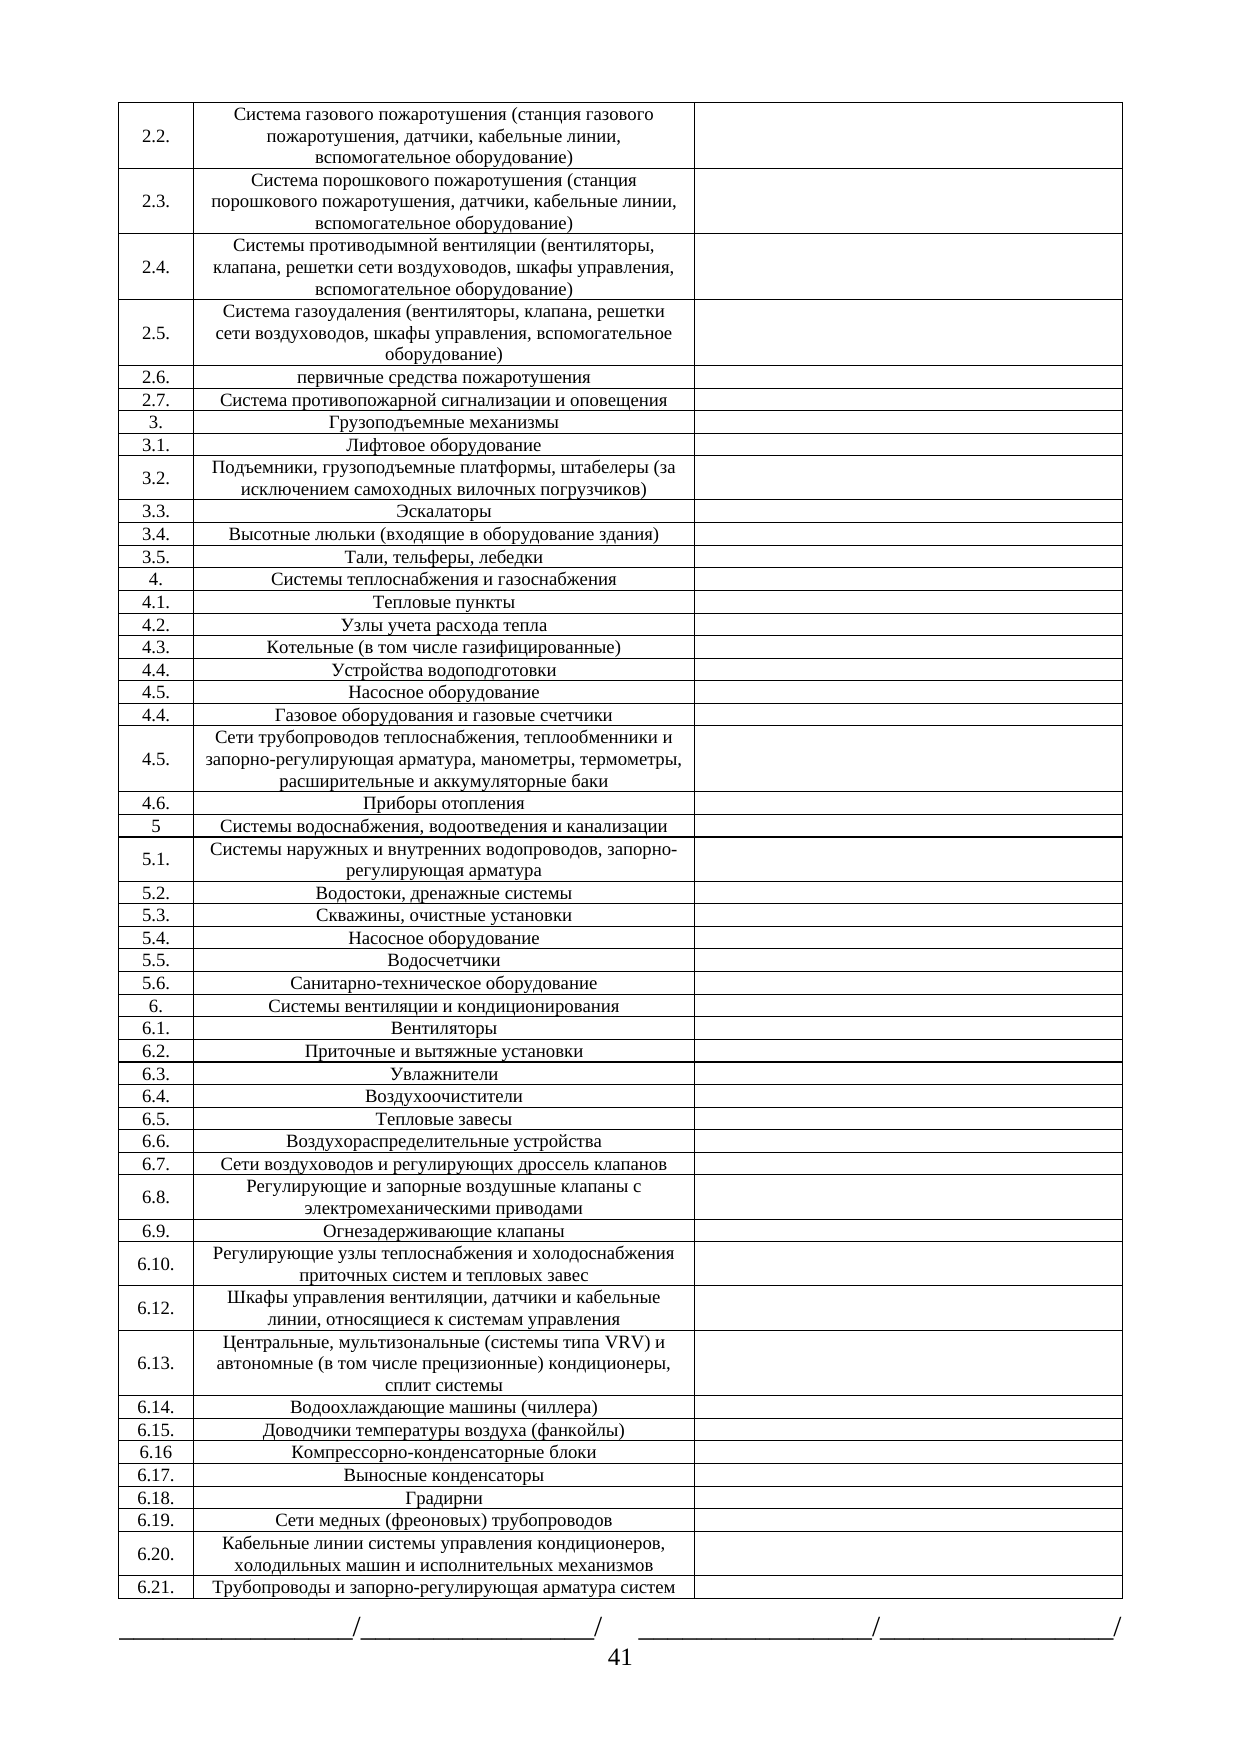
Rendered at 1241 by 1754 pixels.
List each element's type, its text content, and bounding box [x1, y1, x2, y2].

table_cell Увлажнители [194, 1063, 694, 1084]
table_cell [695, 636, 1122, 658]
table_cell 4.3. [119, 636, 193, 658]
table_cell Системы противодымной вентиляции (вентиляторы, клапана, решетки сети воздуховодов, шкафы управления, вспомогательное оборудование) [194, 234, 694, 299]
table_cell [695, 456, 1122, 499]
table_cell [695, 1130, 1122, 1152]
table_cell [695, 949, 1122, 971]
table_cell Системы теплоснабжения и газоснабжения [194, 568, 694, 590]
table_cell 3. [119, 411, 193, 433]
table_cell 4.5. [119, 681, 193, 703]
table_cell Система газоудаления (вентиляторы, клапана, решетки сети воздуховодов, шкафы управления, вспомогательное оборудование) [194, 300, 694, 365]
table_cell 2.5. [119, 300, 193, 365]
table_cell Приборы отопления [194, 792, 694, 814]
table_cell 6.5. [119, 1108, 193, 1129]
table_cell Тепловые пункты [194, 591, 694, 612]
table_cell [695, 411, 1122, 433]
table_cell [695, 591, 1122, 612]
table_cell 6.8. [119, 1175, 193, 1218]
table_cell 6.2. [119, 1040, 193, 1061]
table_cell [695, 681, 1122, 703]
table_cell Система газового пожаротушения (станция газового пожаротушения, датчики, кабельные линии, вспомогательное оборудование) [194, 103, 694, 168]
table_cell Системы наружных и внутренних водопроводов, запорно-регулирующая арматура [194, 838, 694, 881]
table_cell 4.6. [119, 792, 193, 814]
table_cell Система противопожарной сигнализации и оповещения [194, 389, 694, 410]
table_cell [695, 792, 1122, 814]
table_cell 3.2. [119, 456, 193, 499]
table_cell 6.1. [119, 1017, 193, 1039]
table_cell [695, 169, 1122, 233]
table_cell [695, 614, 1122, 635]
table_cell 4.5. [119, 726, 193, 791]
table_cell [695, 927, 1122, 948]
table_cell Выносные конденсаторы [194, 1464, 694, 1486]
table_cell Скважины, очистные установки [194, 904, 694, 926]
table_cell 6.12. [119, 1286, 193, 1329]
table_cell Сети воздуховодов и регулирующих дроссель клапанов [194, 1153, 694, 1174]
table_cell Устройства водоподготовки [194, 659, 694, 680]
table_cell [695, 234, 1122, 299]
table_cell Кабельные линии системы управления кондиционеров, холодильных машин и исполнительных механизмов [194, 1532, 694, 1575]
table_cell [695, 1175, 1122, 1218]
table_cell 6.20. [119, 1532, 193, 1575]
table_cell [695, 704, 1122, 725]
table_cell [695, 1487, 1122, 1508]
table_cell 6.6. [119, 1130, 193, 1152]
table_cell 2.7. [119, 389, 193, 410]
table_cell 6.14. [119, 1396, 193, 1418]
table_cell [695, 726, 1122, 791]
table_cell [695, 1242, 1122, 1285]
table_cell [695, 838, 1122, 881]
table_cell [695, 523, 1122, 544]
table_cell 6.17. [119, 1464, 193, 1486]
table_cell Грузоподъемные механизмы [194, 411, 694, 433]
table_cell [695, 434, 1122, 455]
table_cell 2.6. [119, 366, 193, 387]
table_cell Компрессорно-конденсаторные блоки [194, 1441, 694, 1463]
table_cell Система порошкового пожаротушения (станция порошкового пожаротушения, датчики, кабельные линии, вспомогательное оборудование) [194, 169, 694, 233]
table_cell 6.9. [119, 1220, 193, 1241]
table_cell [695, 659, 1122, 680]
table_cell Насосное оборудование [194, 681, 694, 703]
table_cell [695, 1063, 1122, 1084]
table_cell Вентиляторы [194, 1017, 694, 1039]
table_cell 4.2. [119, 614, 193, 635]
table_cell [695, 1576, 1122, 1598]
table_cell первичные средства пожаротушения [194, 366, 694, 387]
table_cell [695, 882, 1122, 903]
table_cell Лифтовое оборудование [194, 434, 694, 455]
table_cell Системы водоснабжения, водоотведения и канализации [194, 815, 694, 836]
table_cell Тепловые завесы [194, 1108, 694, 1129]
table_cell [695, 103, 1122, 168]
table_cell 2.3. [119, 169, 193, 233]
table_cell 4. [119, 568, 193, 590]
table_cell Регулирующие и запорные воздушные клапаны с электромеханическими приводами [194, 1175, 694, 1218]
table_cell 4.4. [119, 704, 193, 725]
table_cell Подъемники, грузоподъемные платформы, штабелеры (за исключением самоходных вилочных погрузчиков) [194, 456, 694, 499]
table_cell 5 [119, 815, 193, 836]
table_cell Тали, тельферы, лебедки [194, 546, 694, 567]
table_cell 5.1. [119, 838, 193, 881]
table_cell Водоохлаждающие машины (чиллера) [194, 1396, 694, 1418]
table_cell [695, 1153, 1122, 1174]
table_cell [695, 366, 1122, 387]
table_cell 4.1. [119, 591, 193, 612]
table_cell [695, 500, 1122, 522]
table_cell [695, 904, 1122, 926]
table_cell [695, 1286, 1122, 1329]
table_cell 6.21. [119, 1576, 193, 1598]
table_cell Газовое оборудования и газовые счетчики [194, 704, 694, 725]
table_cell Высотные люльки (входящие в оборудование здания) [194, 523, 694, 544]
table_cell Регулирующие узлы теплоснабжения и холодоснабжения приточных систем и тепловых завес [194, 1242, 694, 1285]
table_cell [695, 1441, 1122, 1463]
table_cell [695, 1017, 1122, 1039]
table_cell 3.4. [119, 523, 193, 544]
table_cell Водостоки, дренажные системы [194, 882, 694, 903]
table_cell [695, 546, 1122, 567]
table_cell [695, 389, 1122, 410]
table_cell [695, 1220, 1122, 1241]
table_cell 2.4. [119, 234, 193, 299]
table_cell [695, 1108, 1122, 1129]
table_cell Воздухораспределительные устройства [194, 1130, 694, 1152]
table_cell [695, 1509, 1122, 1531]
table_cell 3.1. [119, 434, 193, 455]
table_cell 6.4. [119, 1085, 193, 1107]
table_cell 6.3. [119, 1063, 193, 1084]
table_cell 6.13. [119, 1331, 193, 1395]
table_cell 5.5. [119, 949, 193, 971]
table_cell [695, 1331, 1122, 1395]
table_cell [695, 1532, 1122, 1575]
table_cell [695, 568, 1122, 590]
table_cell [695, 1040, 1122, 1061]
table_cell Насосное оборудование [194, 927, 694, 948]
table_cell [695, 1396, 1122, 1418]
table_cell 6.16 [119, 1441, 193, 1463]
table_cell [695, 1419, 1122, 1440]
table_cell 6.15. [119, 1419, 193, 1440]
table_cell Узлы учета расхода тепла [194, 614, 694, 635]
table_cell Шкафы управления вентиляции, датчики и кабельные линии, относящиеся к системам управления [194, 1286, 694, 1329]
table_cell Огнезадерживающие клапаны [194, 1220, 694, 1241]
table_cell 5.6. [119, 972, 193, 993]
table_cell 5.4. [119, 927, 193, 948]
table_cell Градирни [194, 1487, 694, 1508]
table_cell Доводчики температуры воздуха (фанкойлы) [194, 1419, 694, 1440]
table_cell [695, 995, 1122, 1016]
table_cell 6.7. [119, 1153, 193, 1174]
table_cell 6.10. [119, 1242, 193, 1285]
table_cell Системы вентиляции и кондиционирования [194, 995, 694, 1016]
table_cell [695, 1085, 1122, 1107]
table_cell Санитарно-техническое оборудование [194, 972, 694, 993]
table_cell Сети медных (фреоновых) трубопроводов [194, 1509, 694, 1531]
table_cell 2.2. [119, 103, 193, 168]
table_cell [194, 1576, 694, 1598]
table_cell 5.2. [119, 882, 193, 903]
table_cell 3.3. [119, 500, 193, 522]
table_cell 6.19. [119, 1509, 193, 1531]
table_cell Воздухоочистители [194, 1085, 694, 1107]
table_cell Центральные, мультизональные (системы типа VRV) и автономные (в том числе прецизионные) кондиционеры, сплит системы [194, 1331, 694, 1395]
table_cell Эскалаторы [194, 500, 694, 522]
table_cell [695, 1464, 1122, 1486]
table_cell Приточные и вытяжные установки [194, 1040, 694, 1061]
table_cell Сети трубопроводов теплоснабжения, теплообменники и запорно-регулирующая арматура, манометры, термометры, расширительные и аккумуляторные баки [194, 726, 694, 791]
table_cell [695, 300, 1122, 365]
table_cell 3.5. [119, 546, 193, 567]
table_cell [695, 972, 1122, 993]
table_cell Котельные (в том числе газифицированные) [194, 636, 694, 658]
table_cell 5.3. [119, 904, 193, 926]
table_cell 6. [119, 995, 193, 1016]
table_cell [695, 815, 1122, 836]
table_cell 6.18. [119, 1487, 193, 1508]
table_cell Водосчетчики [194, 949, 694, 971]
table_cell 4.4. [119, 659, 193, 680]
